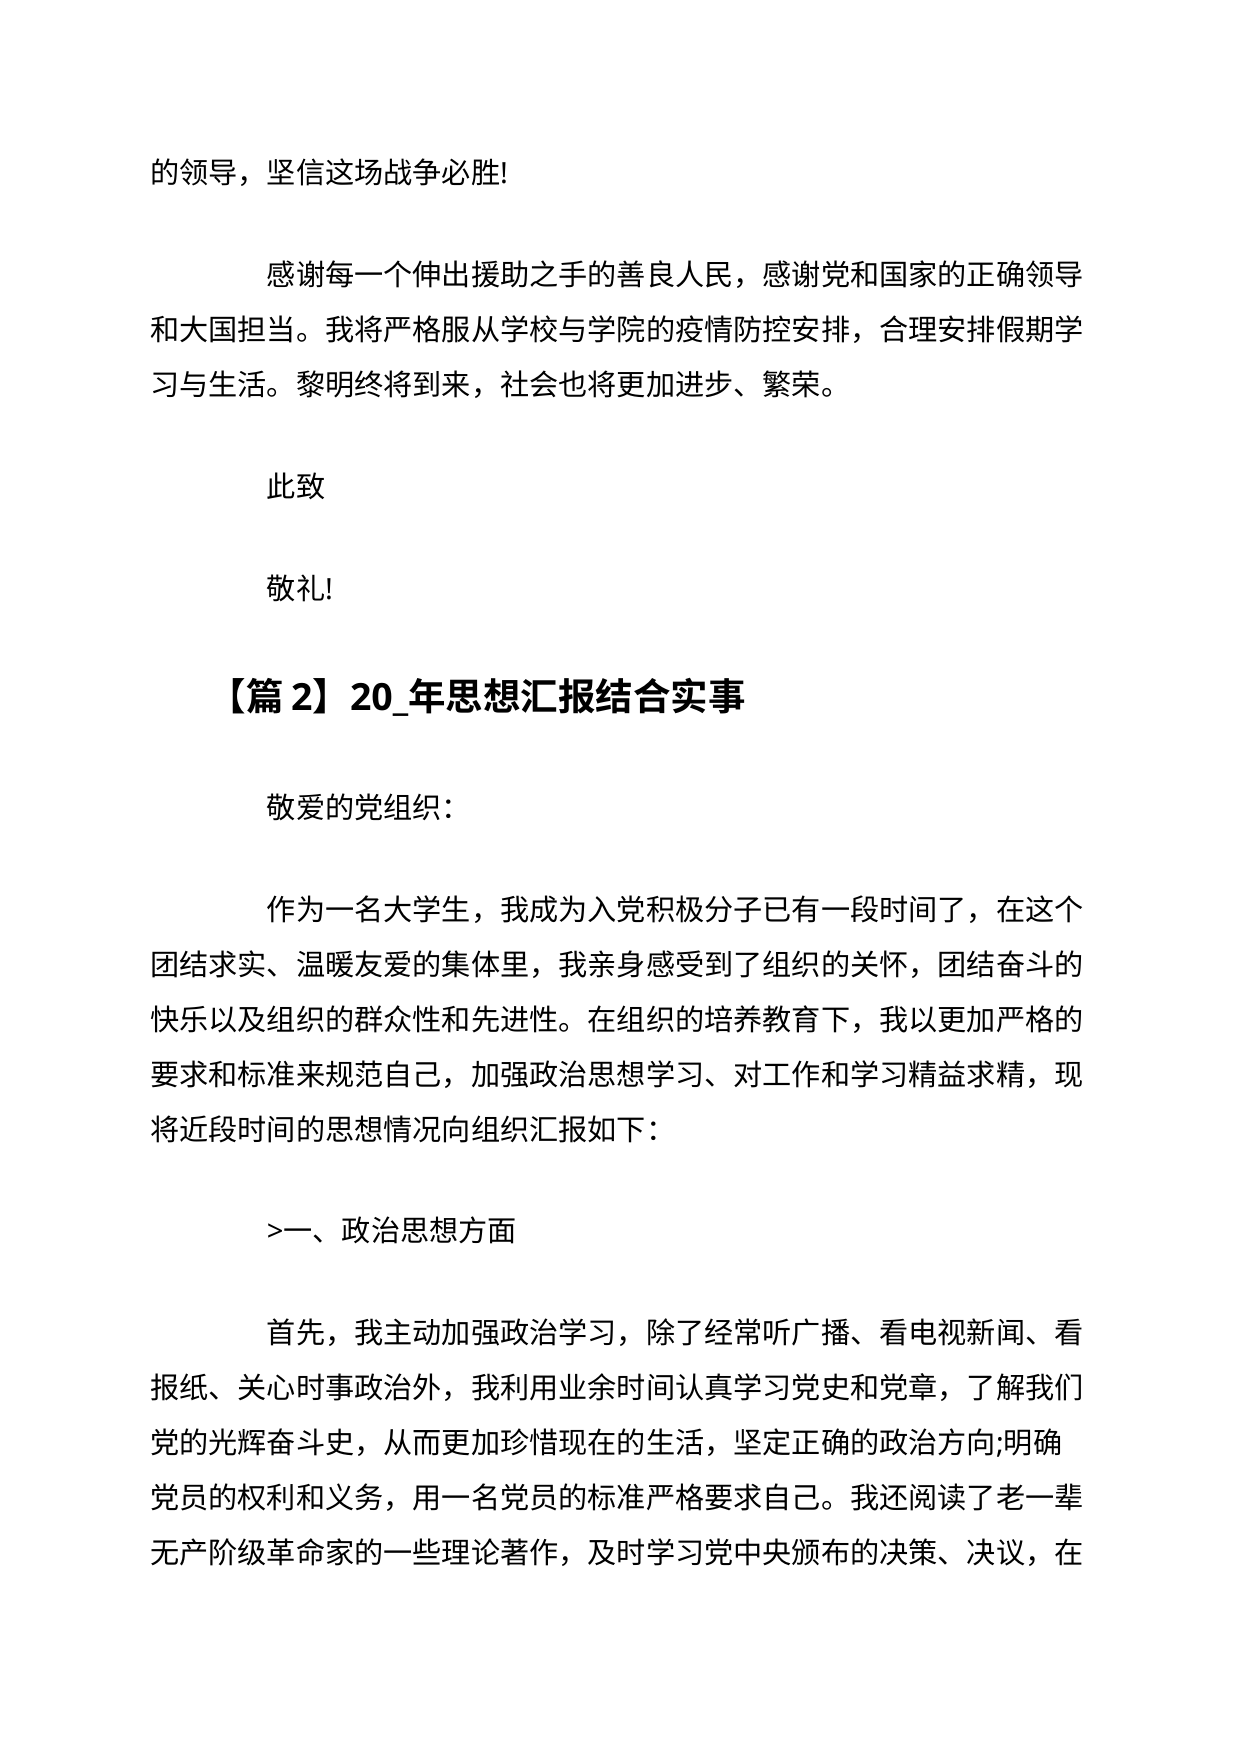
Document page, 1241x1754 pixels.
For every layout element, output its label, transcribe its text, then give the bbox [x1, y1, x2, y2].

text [150, 150, 1090, 192]
text >一、政治思想方面 [150, 1208, 1090, 1250]
text 感谢每一个伸出援助之手的善良人民，感谢党和国家的正确领导和大国担当。我将严格服从学校与学院的疫情防控安排，合理安排假期学习与生活。黎明终将到来，社会也将更加进步、繁荣。 [150, 252, 1090, 404]
text 【篇2】20_年思想汇报结合实事 [150, 667, 1090, 722]
text 此致 [150, 463, 1090, 506]
text 作为一名大学生，我成为入党积极分子已有一段时间了，在这个团结求实、温暖友爱的集体里，我亲身感受到了组织的关怀，团结奋斗的快乐以及组织的群众性和先进性。在组织的培养教育下，我以更加严格的要求和标准来规范自己，加强政治思想学习、对工作和学习精益求精，现将近段时间的思想情况向组织汇报如下： [150, 887, 1090, 1148]
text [150, 1310, 1090, 1572]
text 敬礼! [150, 565, 1090, 608]
text 敬爱的党组织： [150, 785, 1090, 827]
